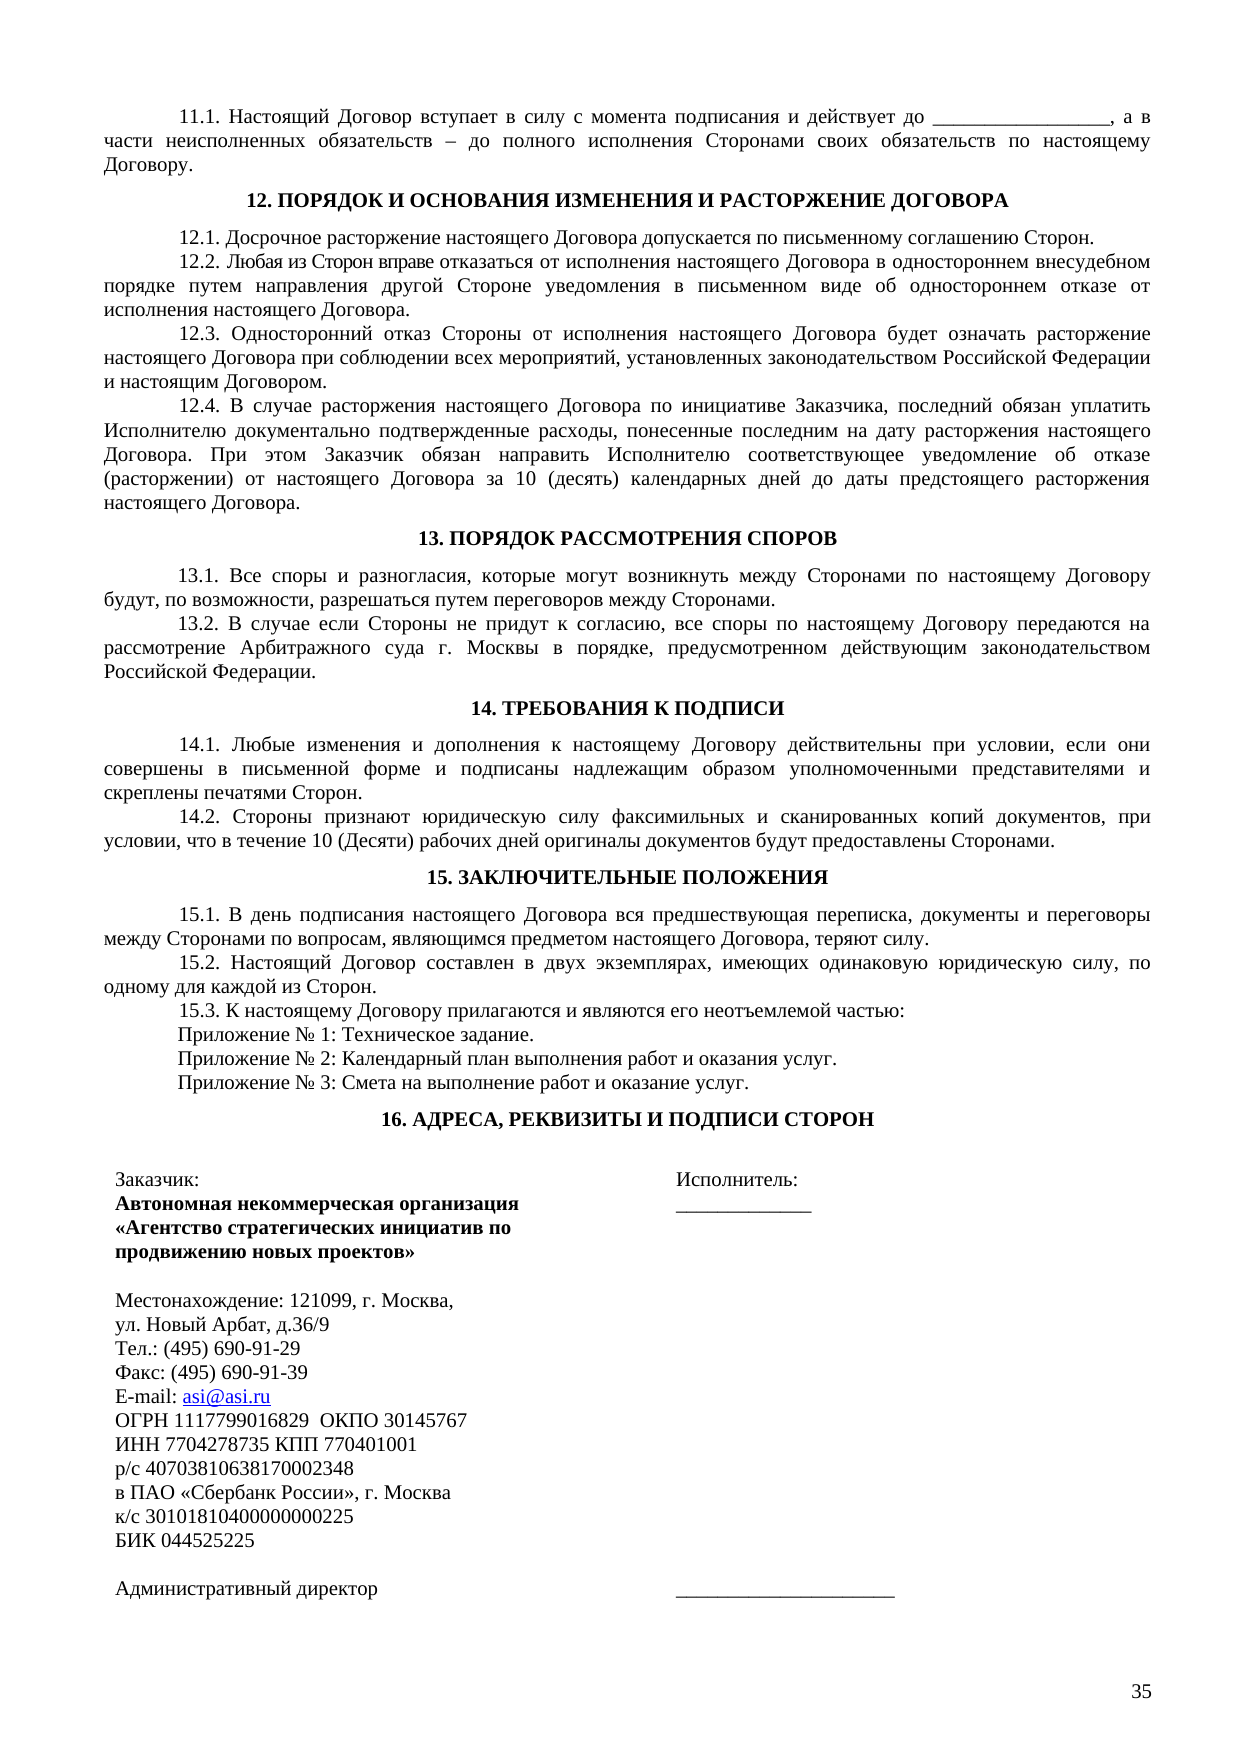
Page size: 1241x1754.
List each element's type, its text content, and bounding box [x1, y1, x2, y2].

text 13. ПОРЯДОК РАССМОТРЕНИЯ СПОРОВ [103, 526, 1152, 550]
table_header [104, 1167, 664, 1648]
text 16. АДРЕСА, РЕКВИЗИТЫ И ПОДПИСИ СТОРОН [103, 1107, 1152, 1131]
text 15.1. В день подписания настоящего Договора вся предшествующая переписка, документы и переговоры между Сторонами по вопросам, являющимся предметом настоящего Договора, теряют силу. [103, 902, 1152, 950]
text 15.2. Настоящий Договор составлен в двух экземплярах, имеющих одинаковую юридическую силу, по одному для каждой из Сторон. [103, 950, 1152, 998]
text 11.1. Настоящий Договор вступает в силу с момента подписания и действует до _________________, а в части неисполненных обязательств – до полного исполнения Сторонами своих обязательств по настоящему Договору. [103, 104, 1152, 176]
text 12.2. Любая из Сторон вправе отказаться от исполнения настоящего Договора в одностороннем внесудебном порядке путем направления другой Стороне уведомления в письменном виде об одностороннем отказе от исполнения настоящего Договора. [103, 249, 1152, 321]
text 14.2. Стороны признают юридическую силу факсимильных и сканированных копий документов, при условии, что в течение 10 (Десяти) рабочих дней оригиналы документов будут предоставлены Сторонами. [103, 804, 1152, 852]
text 12.4. В случае расторжения настоящего Договора по инициативе Заказчика, последний обязан уплатить Исполнителю документально подтвержденные расходы, понесенные последним на дату расторжения настоящего Договора. При этом Заказчик обязан направить Исполнителю соответствующее уведомление об отказе (расторжении) от настоящего Договора за 10 (десять) календарных дней до даты предстоящего расторжения настоящего Договора. [103, 393, 1152, 514]
text 13.1. Все споры и разногласия, которые могут возникнуть между Сторонами по настоящему Договору будут, по возможности, разрешаться путем переговоров между Сторонами. [103, 563, 1152, 611]
text Приложение № 2: Календарный план выполнения работ и оказания услуг. [103, 1046, 1152, 1070]
text 12.1. Досрочное расторжение настоящего Договора допускается по письменному соглашению Сторон. [103, 225, 1152, 249]
text 12. ПОРЯДОК И ОСНОВАНИЯ ИЗМЕНЕНИЯ И РАСТОРЖЕНИЕ ДОГОВОРА [103, 188, 1152, 212]
text 13.2. В случае если Стороны не придут к согласию, все споры по настоящему Договору передаются на рассмотрение Арбитражного суда г. Москвы в порядке, предусмотренном действующим законодательством Российской Федерации. [103, 611, 1152, 683]
text Приложение № 1: Техническое задание. [103, 1022, 1152, 1046]
text 15. ЗАКЛЮЧИТЕЛЬНЫЕ ПОЛОЖЕНИЯ [103, 865, 1152, 889]
text 15.3. К настоящему Договору прилагаются и являются его неотъемлемой частью: [178, 998, 1152, 1022]
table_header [665, 1167, 1152, 1648]
text Приложение № 3: Смета на выполнение работ и оказание услуг. [103, 1070, 1152, 1094]
text 14. ТРЕБОВАНИЯ К ПОДПИСИ [103, 696, 1152, 720]
text 12.3. Односторонний отказ Стороны от исполнения настоящего Договора будет означать расторжение настоящего Договора при соблюдении всех мероприятий, установленных законодательством Российской Федерации и настоящим Договором. [103, 321, 1152, 393]
text 14.1. Любые изменения и дополнения к настоящему Договору действительны при условии, если они совершены в письменной форме и подписаны надлежащим образом уполномоченными представителями и скреплены печатями Сторон. [103, 732, 1152, 804]
